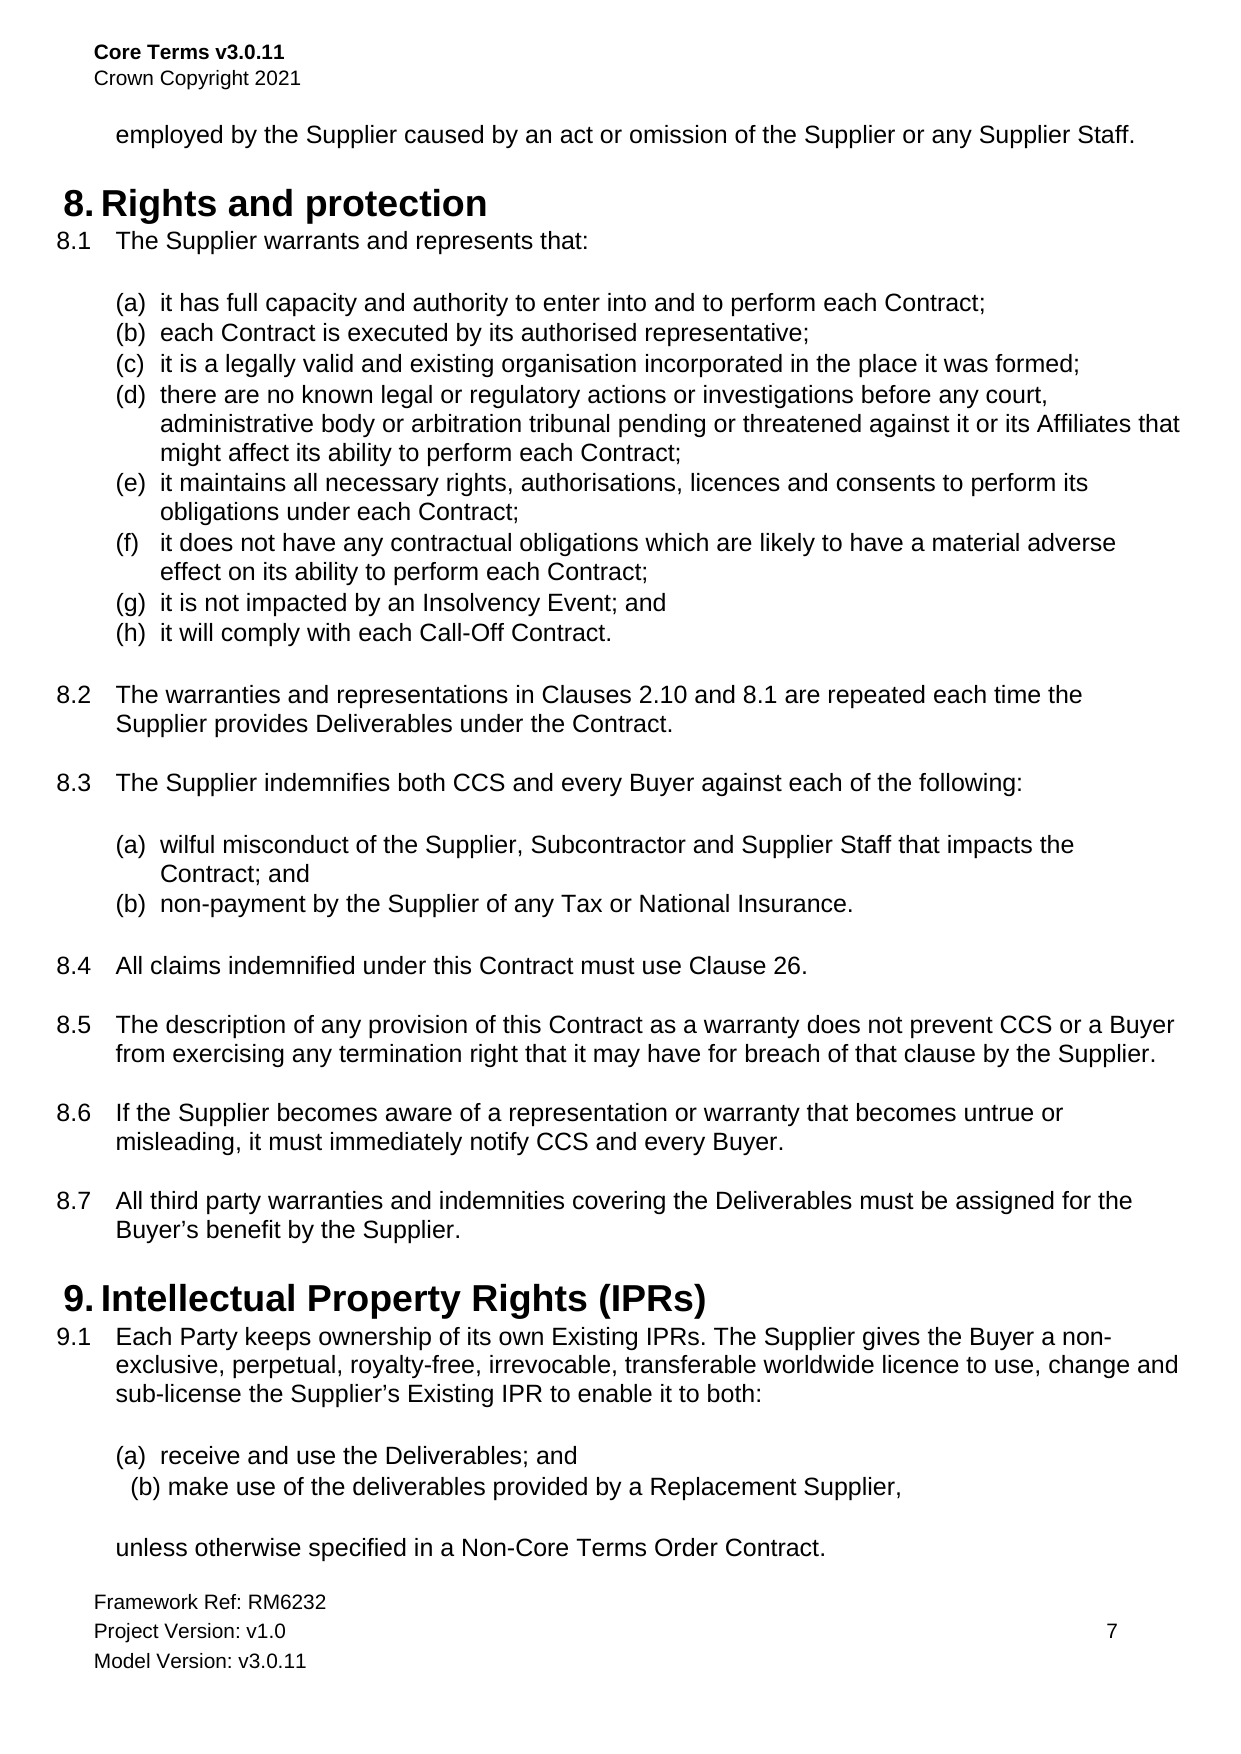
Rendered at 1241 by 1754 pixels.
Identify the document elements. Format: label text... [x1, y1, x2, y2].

list wilful misconduct of the Supplier, Subcontractor and Supplier Staff that impacts the Contract; and [115, 830, 1181, 887]
list non-payment by the Supplier of any Tax or National Insurance. [115, 889, 1181, 918]
list make use of the deliverables provided by a Replacement Supplier, [130, 1472, 1181, 1500]
subtitle Rights and protection [63, 181, 1181, 224]
list it maintains all necessary rights, authorisations, licences and consents to perform its obligations under each Contract; [115, 468, 1181, 526]
text unless otherwise specified in a Non-Core Terms Order Contract. [115, 1533, 1181, 1562]
list All claims indemnified under this Contract must use Clause 26. [56, 951, 1181, 1010]
list The warranties and representations in Clauses 2.10 and 8.1 are repeated each time the Supplier provides Deliverables under the Contract. [56, 680, 1181, 768]
list there are no known legal or regulatory actions or investigations before any court, administrative body or arbitration tribunal pending or threatened against it or its Affiliates that might affect its ability to perform each Contract; [115, 380, 1181, 466]
list The Supplier indemnifies both CCS and every Buyer against each of the following: [56, 768, 1181, 797]
list receive and use the Deliverables; and [115, 1441, 1181, 1469]
list If the Supplier becomes aware of a representation or warranty that becomes untrue or misleading, it must immediately notify CCS and every Buyer. [56, 1098, 1181, 1186]
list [56, 120, 1181, 179]
list it will comply with each Call-Off Contract. [115, 618, 1181, 647]
list it is not impacted by an Insolvency Event; and [115, 588, 1181, 616]
list it does not have any contractual obligations which are likely to have a material adverse effect on its ability to perform each Contract; [115, 528, 1181, 586]
list Each Party keeps ownership of its own Existing IPRs. The Supplier gives the Buyer a non-exclusive, perpetual, royalty-free, irrevocable, transferable worldwide licence to use, change and sub-license the Supplier’s Existing IPR to enable it to both: [56, 1322, 1181, 1408]
subtitle Intellectual Property Rights (IPRs) [63, 1276, 1181, 1319]
list The description of any provision of this Contract as a warranty does not prevent CCS or a Buyer from exercising any termination right that it may have for breach of that clause by the Supplier. [56, 1010, 1181, 1098]
list it has full capacity and authority to enter into and to perform each Contract; [115, 288, 1181, 316]
list The Supplier warrants and represents that: [56, 226, 1181, 286]
list All third party warranties and indemnities covering the Deliverables must be assigned for the Buyer’s benefit by the Supplier. [56, 1186, 1181, 1274]
list each Contract is executed by its authorised representative; [115, 318, 1181, 347]
list it is a legally valid and existing organisation incorporated in the place it was formed; [115, 349, 1181, 378]
